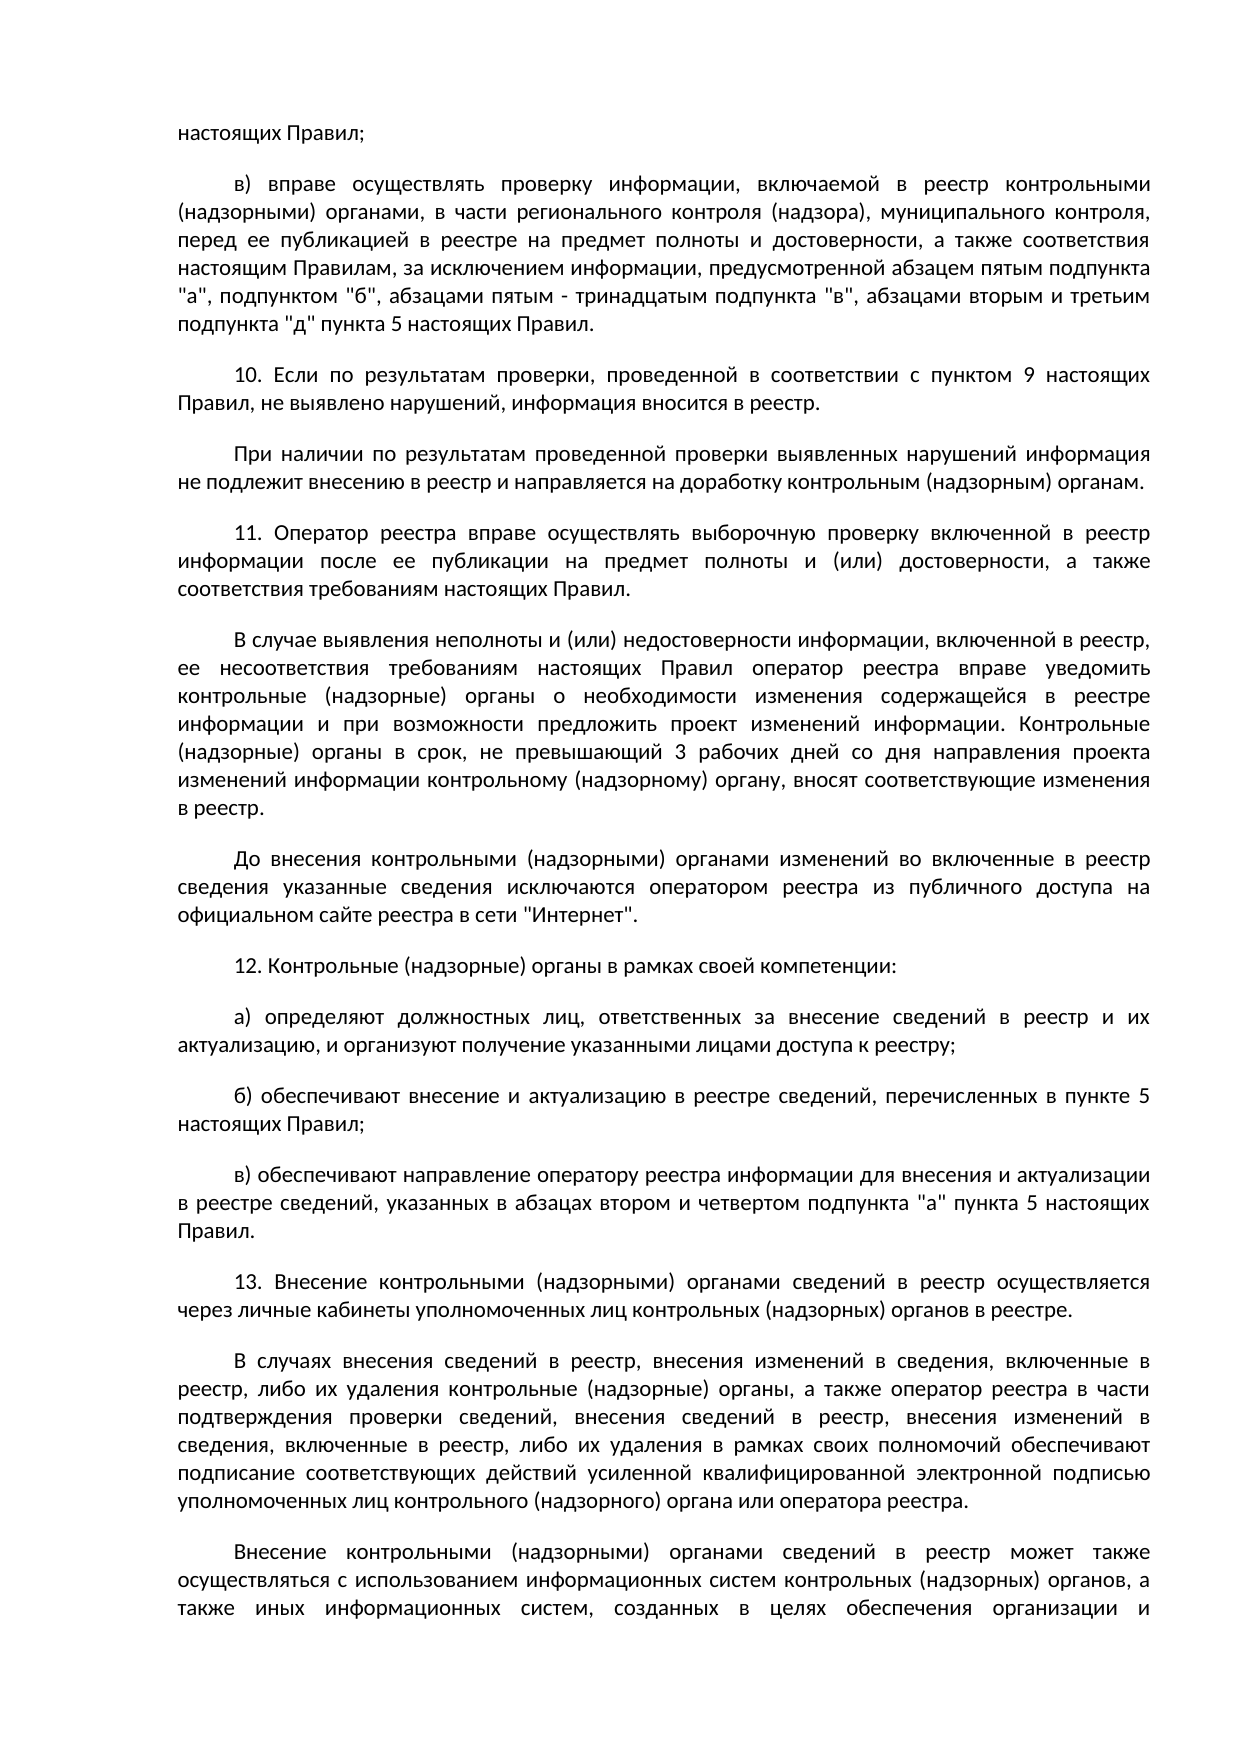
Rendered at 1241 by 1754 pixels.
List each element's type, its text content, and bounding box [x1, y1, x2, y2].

text в) обеспечивают направление оператору реестра информации для внесения и актуализации в реестре сведений, указанных в абзацах втором и четвертом подпункта "а" пункта 5 настоящих Правил. [177, 1160, 1152, 1244]
text 10. Если по результатам проверки, проведенной в соответствии с пунктом 9 настоящих Правил, не выявлено нарушений, информация вносится в реестр. [177, 360, 1152, 416]
text При наличии по результатам проведенной проверки выявленных нарушений информация не подлежит внесению в реестр и направляется на доработку контрольным (надзорным) органам. [177, 439, 1152, 495]
text 11. Оператор реестра вправе осуществлять выборочную проверку включенной в реестр информации после ее публикации на предмет полноты и (или) достоверности, а также соответствия требованиям настоящих Правил. [177, 518, 1152, 602]
text б) обеспечивают внесение и актуализацию в реестре сведений, перечисленных в пункте 5 настоящих Правил; [177, 1081, 1152, 1137]
text До внесения контрольными (надзорными) органами изменений во включенные в реестр сведения указанные сведения исключаются оператором реестра из публичного доступа на официальном сайте реестра в сети "Интернет". [177, 844, 1152, 928]
text а) определяют должностных лиц, ответственных за внесение сведений в реестр и их актуализацию, и организуют получение указанными лицами доступа к реестру; [177, 1002, 1152, 1058]
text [177, 118, 1152, 146]
text в) вправе осуществлять проверку информации, включаемой в реестр контрольными (надзорными) органами, в части регионального контроля (надзора), муниципального контроля, перед ее публикацией в реестре на предмет полноты и достоверности, а также соответствия настоящим Правилам, за исключением информации, предусмотренной абзацем пятым подпункта "а", подпунктом "б", абзацами пятым - тринадцатым подпункта "в", абзацами вторым и третьим подпункта "д" пункта 5 настоящих Правил. [177, 169, 1152, 337]
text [177, 1537, 1152, 1621]
text В случае выявления неполноты и (или) недостоверности информации, включенной в реестр, ее несоответствия требованиям настоящих Правил оператор реестра вправе уведомить контрольные (надзорные) органы о необходимости изменения содержащейся в реестре информации и при возможности предложить проект изменений информации. Контрольные (надзорные) органы в срок, не превышающий 3 рабочих дней со дня направления проекта изменений информации контрольному (надзорному) органу, вносят соответствующие изменения в реестр. [177, 625, 1152, 821]
text В случаях внесения сведений в реестр, внесения изменений в сведения, включенные в реестр, либо их удаления контрольные (надзорные) органы, а также оператор реестра в части подтверждения проверки сведений, внесения сведений в реестр, внесения изменений в сведения, включенные в реестр, либо их удаления в рамках своих полномочий обеспечивают подписание соответствующих действий усиленной квалифицированной электронной подписью уполномоченных лиц контрольного (надзорного) органа или оператора реестра. [177, 1346, 1152, 1514]
text 12. Контрольные (надзорные) органы в рамках своей компетенции: [177, 951, 1152, 979]
text 13. Внесение контрольными (надзорными) органами сведений в реестр осуществляется через личные кабинеты уполномоченных лиц контрольных (надзорных) органов в реестре. [177, 1267, 1152, 1323]
